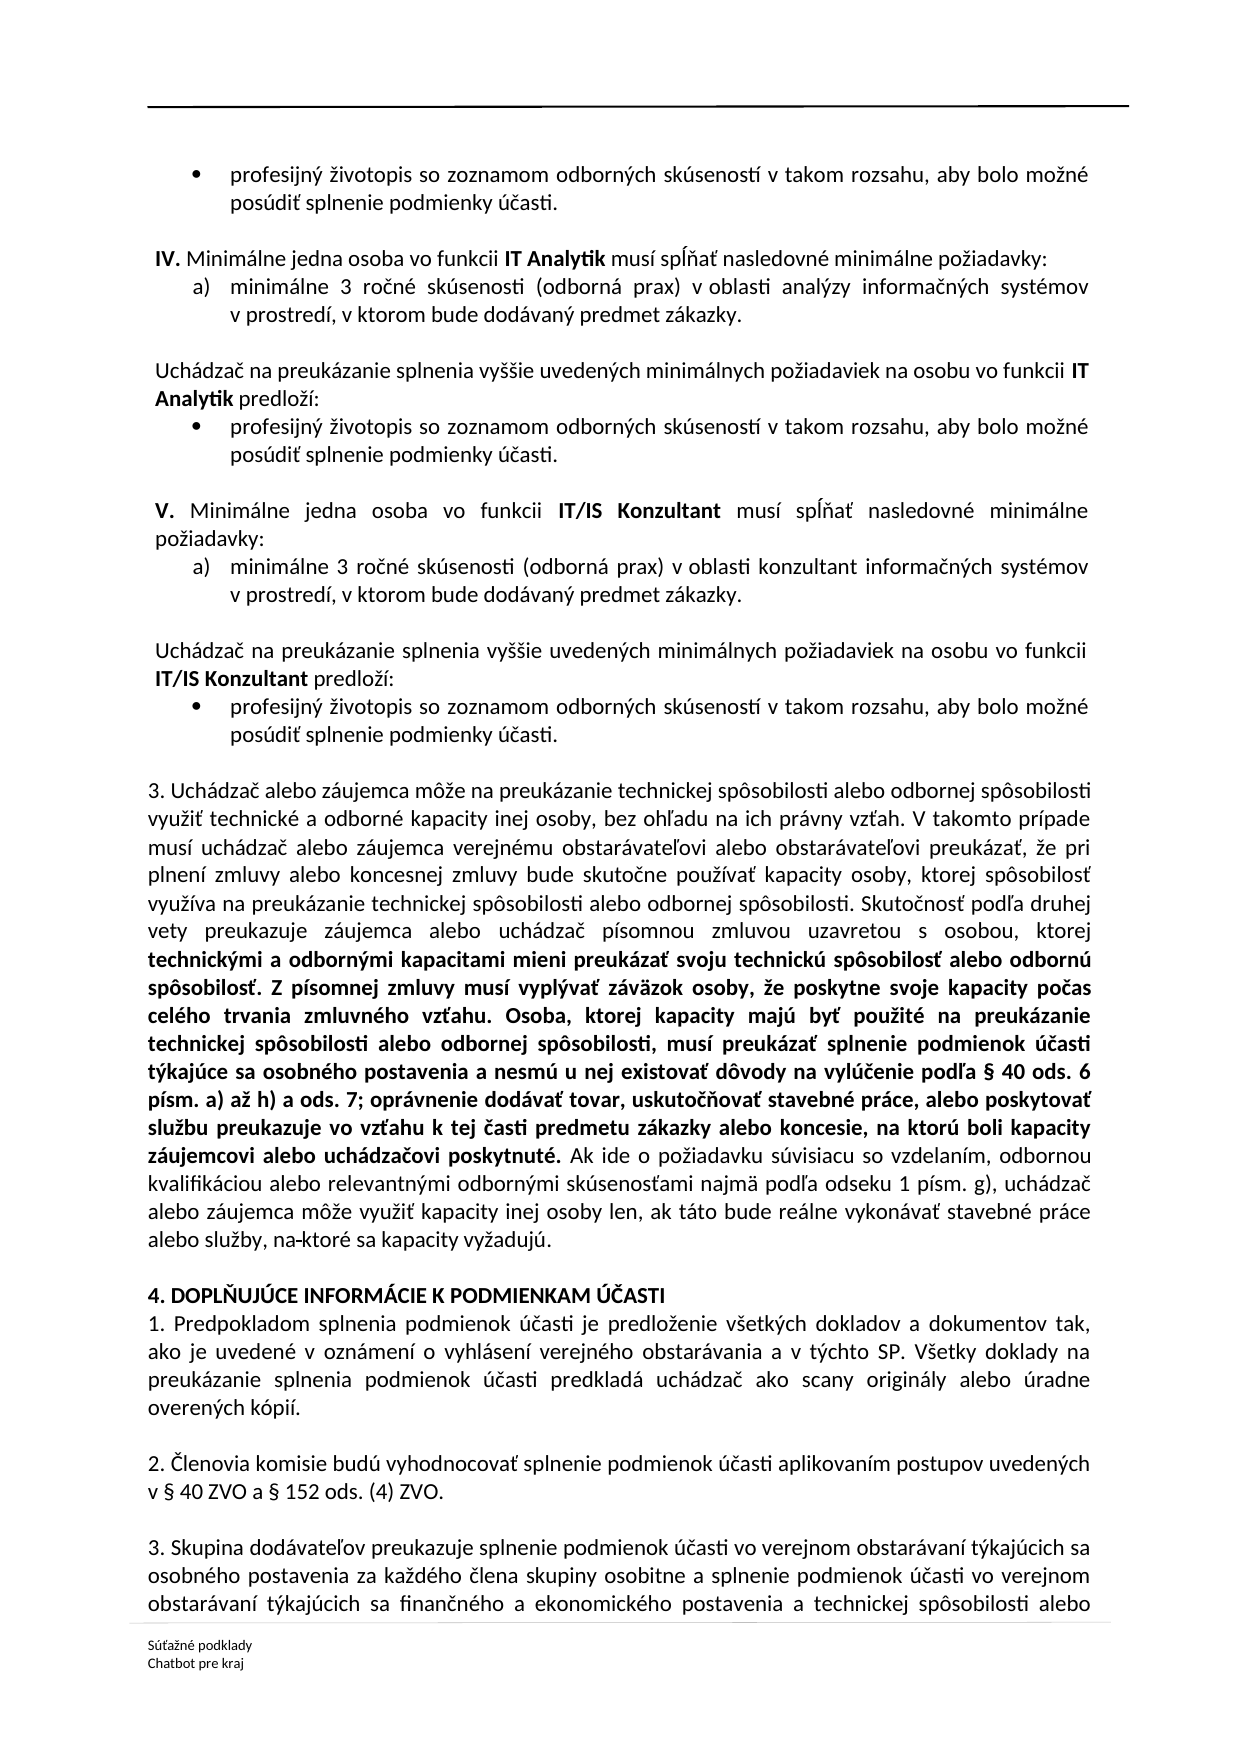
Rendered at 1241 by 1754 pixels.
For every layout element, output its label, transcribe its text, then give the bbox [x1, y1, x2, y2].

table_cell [148, 160, 1096, 244]
text 4. Doplňujúce informácie k podmienkam účasti [148, 1281, 1092, 1309]
text 3. Uchádzač alebo záujemca môže na preukázanie technickej spôsobilosti alebo odbornej spôsobilosti využiť technické a odborné kapacity inej osoby, bez ohľadu na ich právny vzťah. V takomto prípade musí uchádzač alebo záujemca verejnému obstarávateľovi alebo obstarávateľovi preukázať, že pri plnení zmluvy alebo koncesnej zmluvy bude skutočne používať kapacity osoby, ktorej spôsobilosť využíva na preukázanie technickej spôsobilosti alebo odbornej spôsobilosti. Skutočnosť podľa druhej vety preukazuje záujemca alebo uchádzač písomnou zmluvou uzavretou s osobou, ktorej technickými a odbornými kapacitami mieni preukázať svoju technickú spôsobilosť alebo odbornú spôsobilosť. Z písomnej zmluvy musí vyplývať záväzok osoby, že poskytne svoje kapacity počas celého trvania zmluvného vzťahu. Osoba, ktorej kapacity majú byť použité na preukázanie technickej spôsobilosti alebo odbornej spôsobilosti, musí preukázať splnenie podmienok účasti týkajúce sa osobného postavenia a nesmú u nej existovať dôvody na vylúčenie podľa § 40 ods. 6 písm. a) až h) a ods. 7; oprávnenie dodávať tovar, uskutočňovať stavebné práce, alebo poskytovať službu preukazuje vo vzťahu k tej časti predmetu zákazky alebo koncesie, na ktorú boli kapacity záujemcovi alebo uchádzačovi poskytnuté. Ak ide o požiadavku súvisiacu so vzdelaním, odbornou kvalifikáciou alebo relevantnými odbornými skúsenosťami najmä podľa odseku 1 písm. g), uchádzač alebo záujemca môže využiť kapacity inej osoby len, ak táto bude reálne vykonávať stavebné práce alebo služby, na ktoré sa kapacity vyžadujú. [148, 777, 1092, 1253]
table_cell V. Minimálne jedna osoba vo funkcii IT/IS Konzultant musí spĺňať nasledovné minimálne požiadavky: minimálne 3 ročné skúsenosti (odborná prax) v oblasti konzultant informačných systémov v prostredí, v ktorom bude dodávaný predmet zákazky. Uchádzač na preukázanie splnenia vyššie uvedených minimálnych požiadaviek na osobu vo funkcii IT/IS Konzultant predloží: profesijný životopis so zoznamom odborných skúseností v takom rozsahu, aby bolo možné posúdiť splnenie podmienky účasti. [148, 496, 1096, 748]
table_cell IV. Minimálne jedna osoba vo funkcii IT Analytik musí spĺňať nasledovné minimálne požiadavky: minimálne 3 ročné skúsenosti (odborná prax) v oblasti analýzy informačných systémov v prostredí, v ktorom bude dodávaný predmet zákazky. Uchádzač na preukázanie splnenia vyššie uvedených minimálnych požiadaviek na osobu vo funkcii IT Analytik predloží: profesijný životopis so zoznamom odborných skúseností v takom rozsahu, aby bolo možné posúdiť splnenie podmienky účasti. [148, 244, 1096, 496]
text 1. Predpokladom splnenia podmienok účasti je predloženie všetkých dokladov a dokumentov tak, ako je uvedené v oznámení o vyhlásení verejného obstarávania a v týchto SP. Všetky doklady na preukázanie splnenia podmienok účasti predkladá uchádzač ako scany originály alebo úradne overených kópií. [148, 1309, 1092, 1421]
text 2. Členovia komisie budú vyhodnocovať splnenie podmienok účasti aplikovaním postupov uvedených v § 40 ZVO a § 152 ods. (4) ZVO. [148, 1449, 1092, 1505]
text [148, 1533, 1092, 1617]
